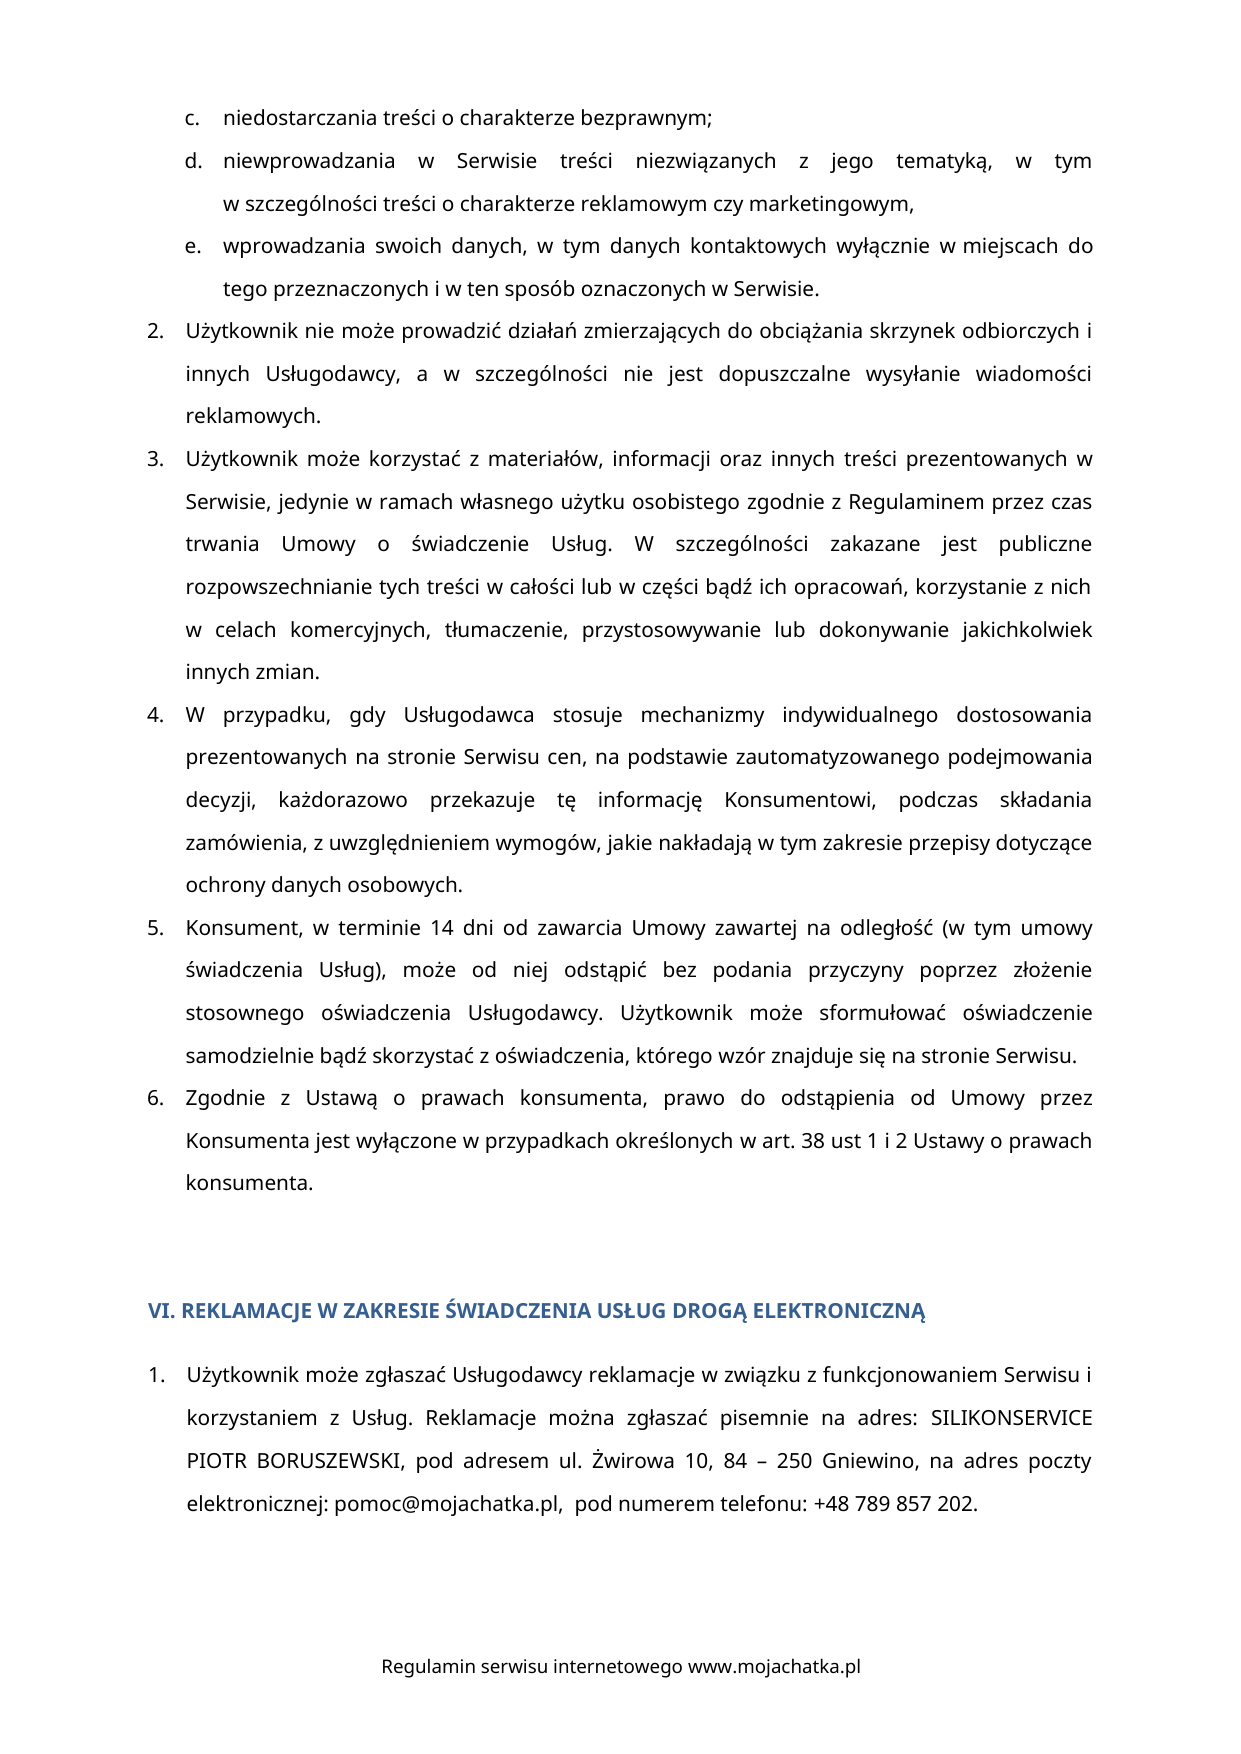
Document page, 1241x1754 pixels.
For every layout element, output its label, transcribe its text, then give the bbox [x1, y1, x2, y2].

text 1. Użytkownik może zgłaszać Usługodawcy reklamacje w związku z funkcjonowaniem Serwisu i korzystaniem z Usług. Reklamacje można zgłaszać pisemnie na adres: SILIKONSERVICE PIOTR BORUSZEWSKI, pod adresem ul. Żwirowa 10, 84 – 250 Gniewino, na adres poczty elektronicznej: pomoc@mojachatka.pl, pod numerem telefonu: +48 789 857 202. [148, 1360, 1093, 1517]
list Użytkownik może korzystać z materiałów, informacji oraz innych treści prezentowanych w Serwisie, jedynie w ramach własnego użytku osobistego zgodnie z Regulaminem przez czas trwania Umowy o świadczenie Usług. W szczególności zakazane jest publiczne rozpowszechnianie tych treści w całości lub w części bądź ich opracowań, korzystanie z nich w celach komercyjnych, tłumaczenie, przystosowywanie lub dokonywanie jakichkolwiek innych zmian. [147, 444, 1093, 686]
list W przypadku, gdy Usługodawca stosuje mechanizmy indywidualnego dostosowania prezentowanych na stronie Serwisu cen, na podstawie zautomatyzowanego podejmowania decyzji, każdorazowo przekazuje tę informację Konsumentowi, podczas składania zamówienia, z uwzględnieniem wymogów, jakie nakładają w tym zakresie przepisy dotyczące ochrony danych osobowych. [147, 700, 1093, 899]
list Użytkownik nie może prowadzić działań zmierzających do obciążania skrzynek odbiorczych i innych Usługodawcy, a w szczególności nie jest dopuszczalne wysyłanie wiadomości reklamowych. [147, 316, 1093, 430]
subtitle VI. REKLAMACJE W ZAKRESIE ŚWIADCZENIA USŁUG DROGĄ ELEKTRONICZNĄ [148, 1296, 1091, 1325]
list Konsument, w terminie 14 dni od zawarcia Umowy zawartej na odległość (w tym umowy świadczenia Usług), może od niej odstąpić bez podania przyczyny poprzez złożenie stosownego oświadczenia Usługodawcy. Użytkownik może sformułować oświadczenie samodzielnie bądź skorzystać z oświadczenia, którego wzór znajduje się na stronie Serwisu. [147, 913, 1093, 1069]
list Zgodnie z Ustawą o prawach konsumenta, prawo do odstąpienia od Umowy przez Konsumenta jest wyłączone w przypadkach określonych w art. 38 ust 1 i 2 Ustawy o prawach konsumenta. [147, 1083, 1093, 1197]
list niedostarczania treści o charakterze bezprawnym; [184, 103, 1093, 132]
list wprowadzania swoich danych, w tym danych kontaktowych wyłącznie w miejscach do tego przeznaczonych i w ten sposób oznaczonych w Serwisie. [184, 231, 1093, 302]
list niewprowadzania w Serwisie treści niezwiązanych z jego tematyką, w tym w szczególności treści o charakterze reklamowym czy marketingowym, [184, 146, 1093, 217]
